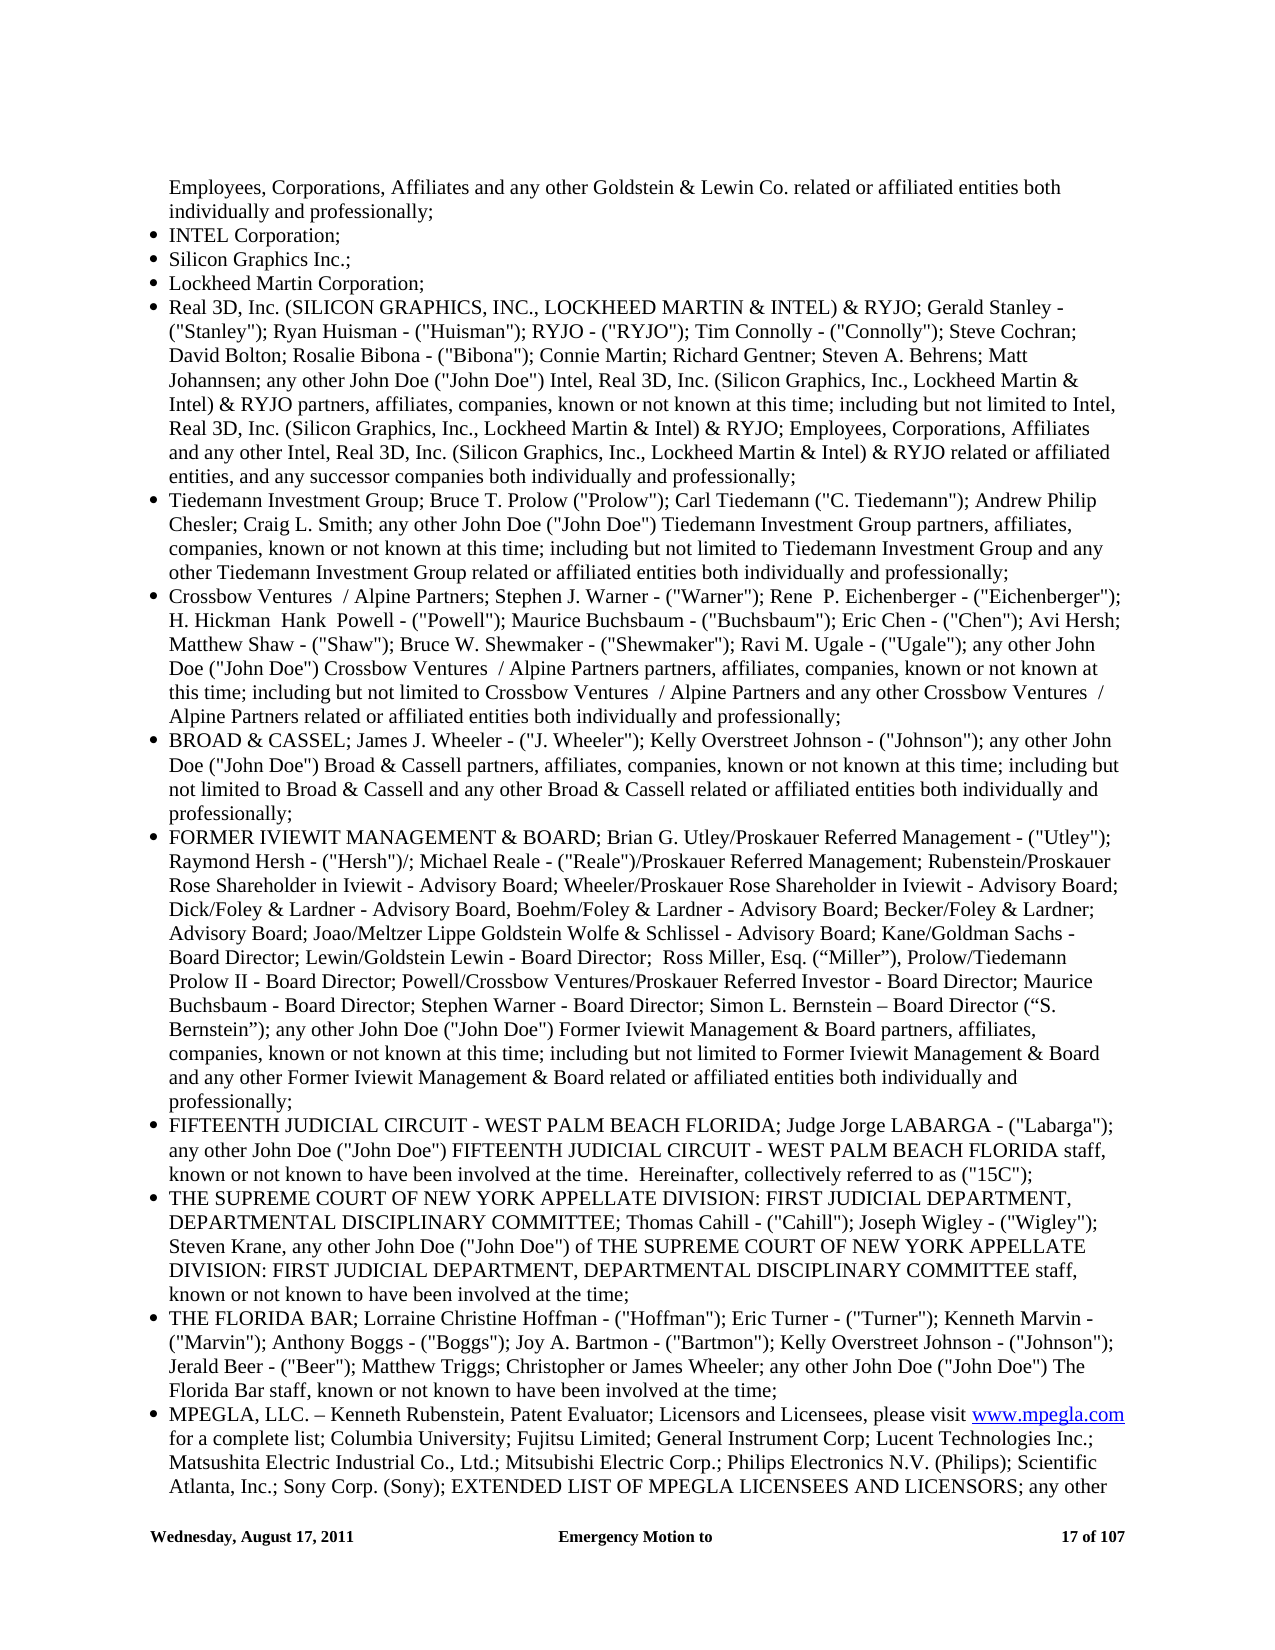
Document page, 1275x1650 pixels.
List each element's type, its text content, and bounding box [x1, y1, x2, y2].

list Crossbow Ventures / Alpine Partners; Stephen J. Warner - ("Warner"); Rene P. Eichenberger - ("Eichenberger"); H. Hickman Hank Powell - ("Powell"); Maurice Buchsbaum - ("Buchsbaum"); Eric Chen - ("Chen"); Avi Hersh; Matthew Shaw - ("Shaw"); Bruce W. Shewmaker - ("Shewmaker"); Ravi M. Ugale - ("Ugale"); any other John Doe ("John Doe") Crossbow Ventures / Alpine Partners partners, affiliates, companies, known or not known at this time; including but not limited to Crossbow Ventures / Alpine Partners and any other Crossbow Ventures / Alpine Partners related or affiliated entities both individually and professionally; [150, 584, 1125, 728]
list FORMER IVIEWIT MANAGEMENT & BOARD; Brian G. Utley/Proskauer Referred Management - ("Utley"); Raymond Hersh - ("Hersh")/; Michael Reale - ("Reale")/Proskauer Referred Management; Rubenstein/Proskauer Rose Shareholder in Iviewit - Advisory Board; Wheeler/Proskauer Rose Shareholder in Iviewit - Advisory Board; Dick/Foley & Lardner - Advisory Board, Boehm/Foley & Lardner - Advisory Board; Becker/Foley & Lardner; Advisory Board; Joao/Meltzer Lippe Goldstein Wolfe & Schlissel - Advisory Board; Kane/Goldman Sachs - Board Director; Lewin/Goldstein Lewin - Board Director; Ross Miller, Esq. (“Miller”), Prolow/Tiedemann Prolow II - Board Director; Powell/Crossbow Ventures/Proskauer Referred Investor - Board Director; Maurice Buchsbaum - Board Director; Stephen Warner - Board Director; Simon L. Bernstein – Board Director (“S. Bernstein”); any other John Doe ("John Doe") Former Iviewit Management & Board partners, affiliates, companies, known or not known at this time; including but not limited to Former Iviewit Management & Board and any other Former Iviewit Management & Board related or affiliated entities both individually and professionally; [150, 825, 1125, 1113]
list THE FLORIDA BAR; Lorraine Christine Hoffman - ("Hoffman"); Eric Turner - ("Turner"); Kenneth Marvin - ("Marvin"); Anthony Boggs - ("Boggs"); Joy A. Bartmon - ("Bartmon"); Kelly Overstreet Johnson - ("Johnson"); Jerald Beer - ("Beer"); Matthew Triggs; Christopher or James Wheeler; any other John Doe ("John Doe") The Florida Bar staff, known or not known to have been involved at the time; [150, 1306, 1125, 1402]
list Lockheed Martin Corporation; [150, 271, 1125, 295]
list FIFTEENTH JUDICIAL CIRCUIT - WEST PALM BEACH FLORIDA; Judge Jorge LABARGA - ("Labarga"); any other John Doe ("John Doe") FIFTEENTH JUDICIAL CIRCUIT - WEST PALM BEACH FLORIDA staff, known or not known to have been involved at the time. Hereinafter, collectively referred to as ("15C"); [150, 1113, 1125, 1186]
list INTEL Corporation; [150, 223, 1125, 247]
list BROAD & CASSEL; James J. Wheeler - ("J. Wheeler"); Kelly Overstreet Johnson - ("Johnson"); any other John Doe ("John Doe") Broad & Cassell partners, affiliates, companies, known or not known at this time; including but not limited to Broad & Cassell and any other Broad & Cassell related or affiliated entities both individually and professionally; [150, 728, 1125, 825]
list THE SUPREME COURT OF NEW YORK APPELLATE DIVISION: FIRST JUDICIAL DEPARTMENT, DEPARTMENTAL DISCIPLINARY COMMITTEE; Thomas Cahill - ("Cahill"); Joseph Wigley - ("Wigley"); Steven Krane, any other John Doe ("John Doe") of THE SUPREME COURT OF NEW YORK APPELLATE DIVISION: FIRST JUDICIAL DEPARTMENT, DEPARTMENTAL DISCIPLINARY COMMITTEE staff, known or not known to have been involved at the time; [150, 1186, 1125, 1306]
list Real 3D, Inc. (SILICON GRAPHICS, INC., LOCKHEED MARTIN & INTEL) & RYJO; Gerald Stanley - ("Stanley"); Ryan Huisman - ("Huisman"); RYJO - ("RYJO"); Tim Connolly - ("Connolly"); Steve Cochran; David Bolton; Rosalie Bibona - ("Bibona"); Connie Martin; Richard Gentner; Steven A. Behrens; Matt Johannsen; any other John Doe ("John Doe") Intel, Real 3D, Inc. (Silicon Graphics, Inc., Lockheed Martin & Intel) & RYJO partners, affiliates, companies, known or not known at this time; including but not limited to Intel, Real 3D, Inc. (Silicon Graphics, Inc., Lockheed Martin & Intel) & RYJO; Employees, Corporations, Affiliates and any other Intel, Real 3D, Inc. (Silicon Graphics, Inc., Lockheed Martin & Intel) & RYJO related or affiliated entities, and any successor companies both individually and professionally; [150, 295, 1125, 488]
list Silicon Graphics Inc.; [150, 247, 1125, 271]
list Tiedemann Investment Group; Bruce T. Prolow ("Prolow"); Carl Tiedemann ("C. Tiedemann"); Andrew Philip Chesler; Craig L. Smith; any other John Doe ("John Doe") Tiedemann Investment Group partners, affiliates, companies, known or not known at this time; including but not limited to Tiedemann Investment Group and any other Tiedemann Investment Group related or affiliated entities both individually and professionally; [150, 488, 1125, 584]
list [150, 1402, 1125, 1498]
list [150, 175, 1125, 223]
